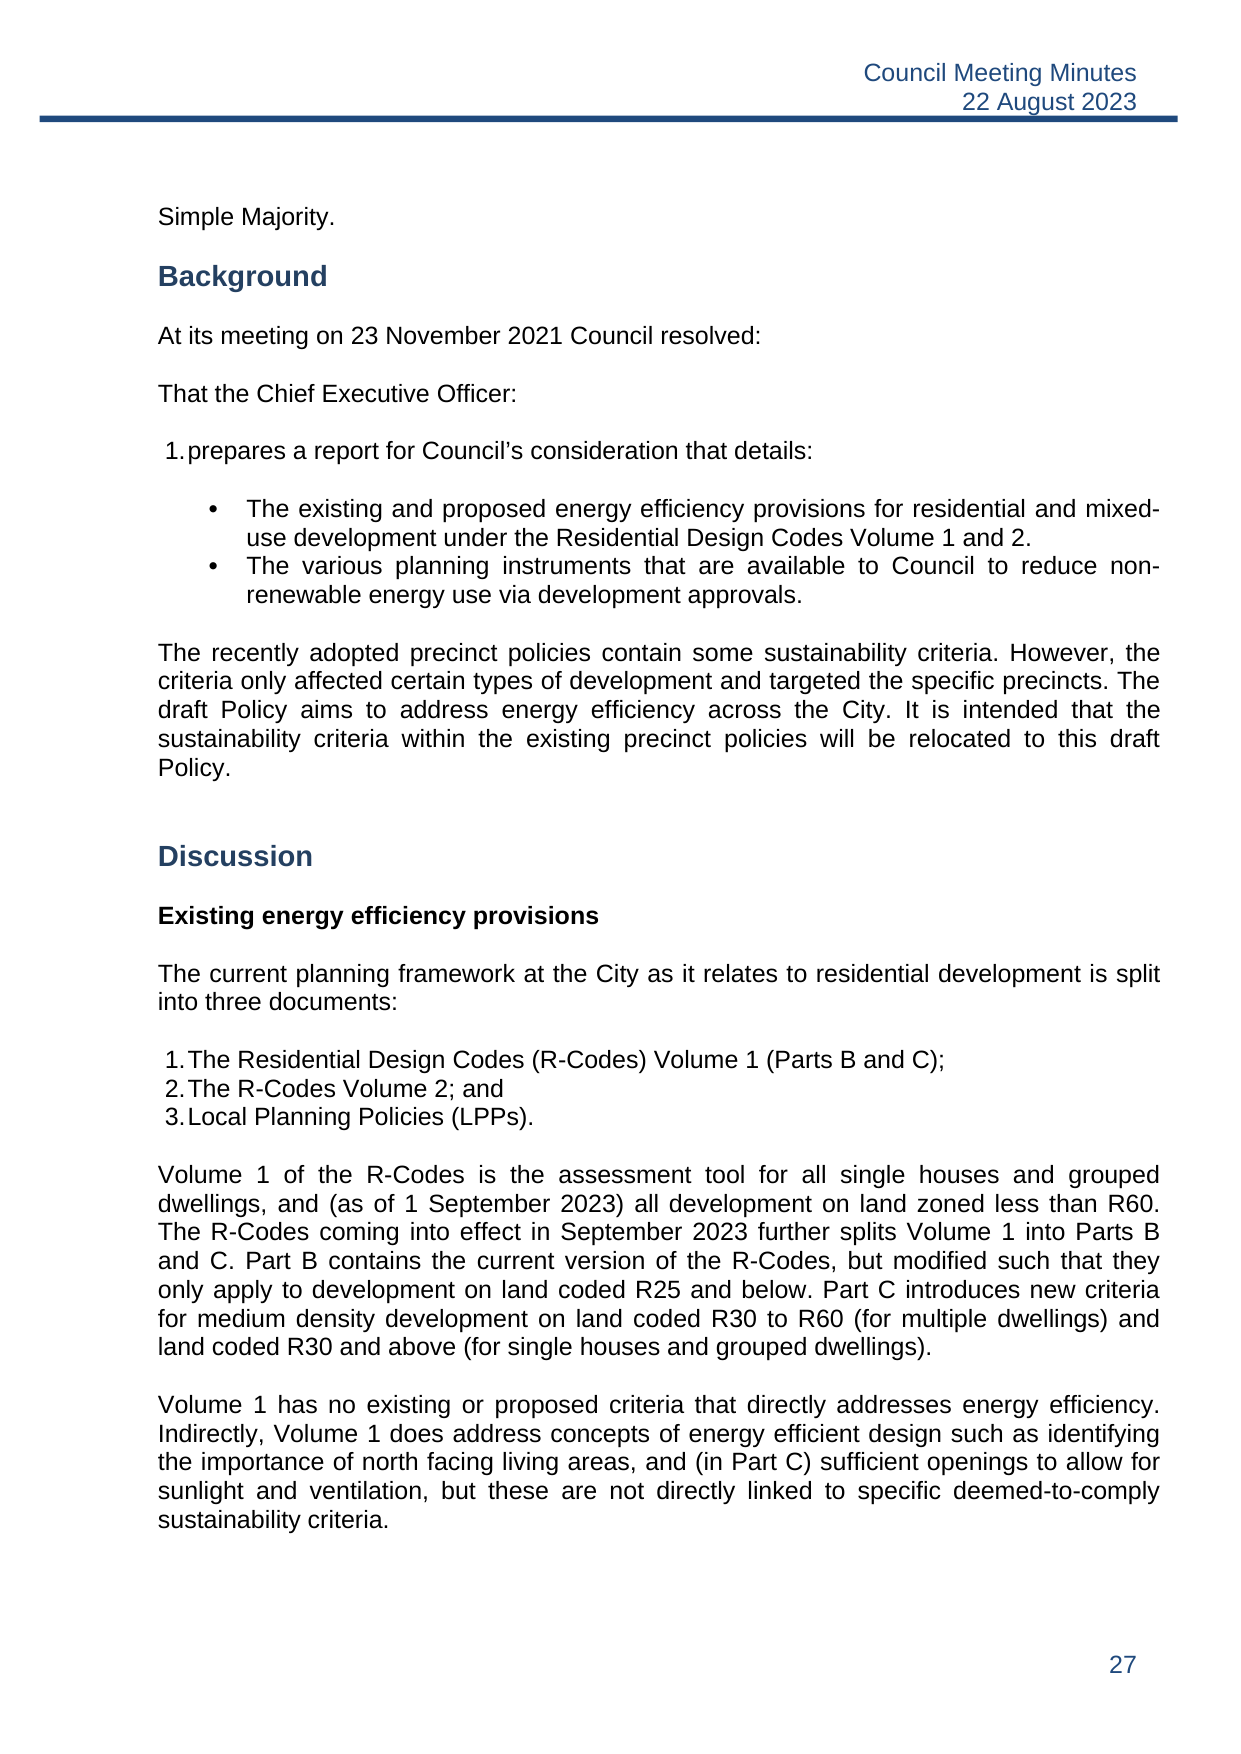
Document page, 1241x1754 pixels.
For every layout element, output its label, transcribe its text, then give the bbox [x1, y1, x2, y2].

text That the Chief Executive Officer: [158, 379, 1162, 407]
text Simple Majority. [158, 201, 1162, 230]
list The R-Codes Volume 2; and [164, 1073, 1162, 1102]
list Local Planning Policies (LPPs). [164, 1102, 1162, 1131]
list The existing and proposed energy efficiency provisions for residential and mixed-use development under the Residential Design Codes Volume 1 and 2. [209, 494, 1162, 551]
text Existing energy efficiency provisions [158, 901, 1162, 930]
list The Residential Design Codes (R-Codes) Volume 1 (Parts B and C); [164, 1045, 1162, 1073]
text The recently adopted precinct policies contain some sustainability criteria. However, the criteria only affected certain types of development and targeted the specific precincts. The draft Policy aims to address energy efficiency across the City. It is intended that the sustainability criteria within the existing precinct policies will be relocated to this draft Policy. [158, 637, 1162, 781]
text Background [158, 259, 1162, 292]
list prepares a report for Council’s consideration that details: [164, 436, 1162, 465]
text Volume 1 of the R-Codes is the assessment tool for all single houses and grouped dwellings, and (as of 1 September 2023) all development on land zoned less than R60. The R-Codes coming into effect in September 2023 further splits Volume 1 into Parts B and C. Part B contains the current version of the R-Codes, but modified such that they only apply to development on land coded R25 and below. Part C introduces new criteria for medium density development on land coded R30 to R60 (for multiple dwellings) and land coded R30 and above (for single houses and grouped dwellings). [158, 1160, 1162, 1361]
list The various planning instruments that are available to Council to reduce non-renewable energy use via development approvals. [209, 551, 1162, 609]
text At its meeting on 23 November 2021 Council resolved: [158, 321, 1162, 350]
text The current planning framework at the City as it relates to residential development is split into three documents: [158, 958, 1162, 1016]
text Discussion [158, 839, 1162, 872]
text Volume 1 has no existing or proposed criteria that directly addresses energy efficiency. Indirectly, Volume 1 does address concepts of energy efficient design such as identifying the importance of north facing living areas, and (in Part C) sufficient openings to allow for sunlight and ventilation, but these are not directly linked to specific deemed-to-comply sustainability criteria. [158, 1390, 1162, 1533]
